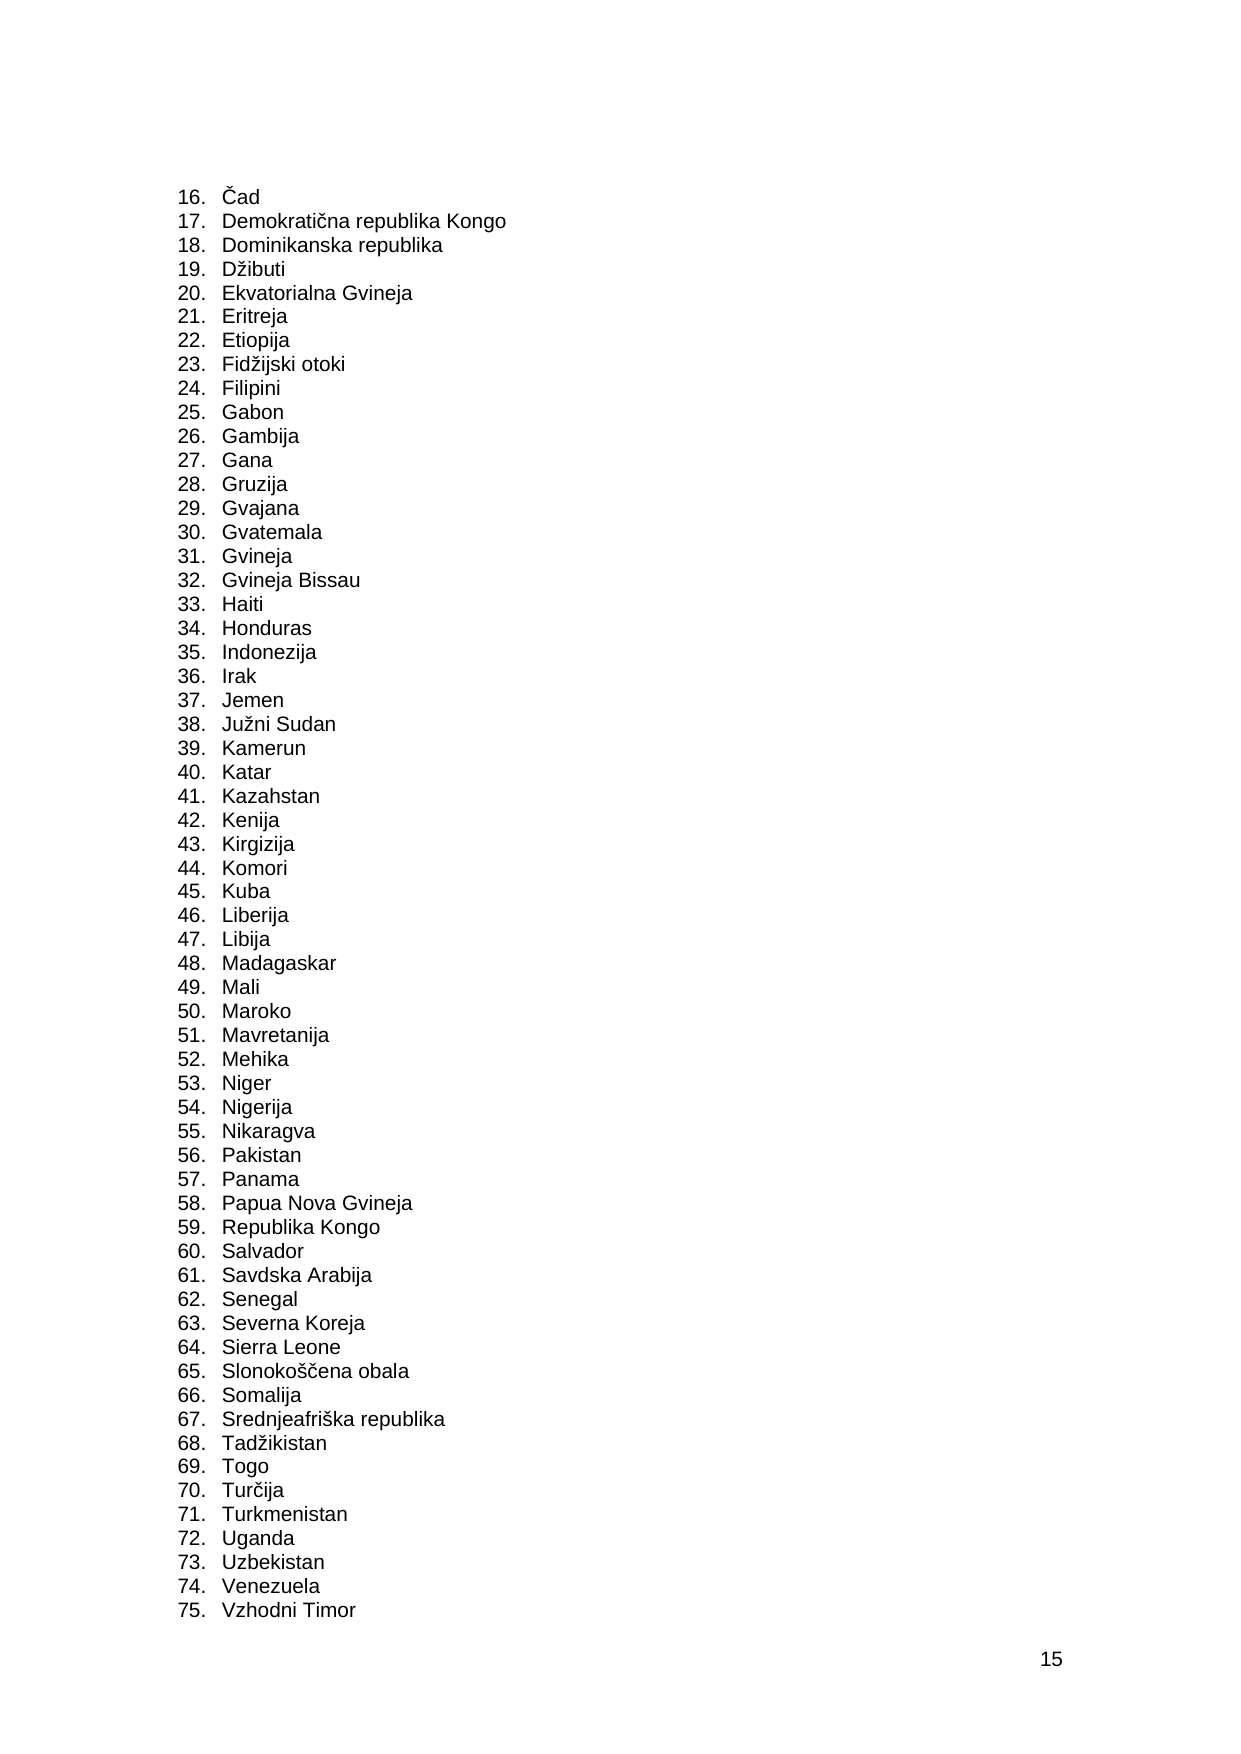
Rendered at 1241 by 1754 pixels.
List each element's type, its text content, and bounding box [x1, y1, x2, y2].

list Gvineja [177, 544, 1063, 568]
list Eritreja [177, 304, 1063, 328]
list Kuba [177, 879, 1063, 903]
list Gvatemala [177, 520, 1063, 544]
list Mali [177, 975, 1063, 999]
list Gambija [177, 424, 1063, 448]
list Pakistan [177, 1143, 1063, 1167]
list Jemen [177, 688, 1063, 712]
list Turčija [177, 1478, 1063, 1502]
list Sierra Leone [177, 1334, 1063, 1358]
list Filipini [177, 376, 1063, 400]
list Savdska Arabija [177, 1263, 1063, 1287]
list Gana [177, 448, 1063, 472]
list Čad [177, 184, 1063, 208]
list Togo [177, 1454, 1063, 1478]
list Madagaskar [177, 951, 1063, 975]
list Niger [177, 1071, 1063, 1095]
list Republika Kongo [177, 1215, 1063, 1239]
list Demokratična republika Kongo [177, 208, 1063, 232]
list Slonokoščena obala [177, 1358, 1063, 1382]
list Tadžikistan [177, 1430, 1063, 1454]
list Kamerun [177, 736, 1063, 759]
list Papua Nova Gvineja [177, 1191, 1063, 1215]
list Panama [177, 1167, 1063, 1191]
list Gruzija [177, 472, 1063, 496]
list Ekvatorialna Gvineja [177, 280, 1063, 304]
list Kenija [177, 807, 1063, 831]
list Salvador [177, 1239, 1063, 1263]
list Katar [177, 759, 1063, 783]
list Vzhodni Timor [177, 1598, 1063, 1622]
list Libija [177, 927, 1063, 951]
list Haiti [177, 592, 1063, 616]
list Maroko [177, 999, 1063, 1023]
list Džibuti [177, 256, 1063, 280]
list Severna Koreja [177, 1311, 1063, 1334]
list Nikaragva [177, 1119, 1063, 1143]
list Uganda [177, 1526, 1063, 1550]
list Srednjeafriška republika [177, 1406, 1063, 1430]
list Gvajana [177, 496, 1063, 520]
list Etiopija [177, 328, 1063, 352]
list Mehika [177, 1047, 1063, 1071]
list Kazahstan [177, 783, 1063, 807]
list Nigerija [177, 1095, 1063, 1119]
list Južni Sudan [177, 712, 1063, 736]
list Indonezija [177, 640, 1063, 664]
list Mavretanija [177, 1023, 1063, 1047]
list Gabon [177, 400, 1063, 424]
list Gvineja Bissau [177, 568, 1063, 592]
list Honduras [177, 616, 1063, 640]
list Somalija [177, 1382, 1063, 1406]
list Liberija [177, 903, 1063, 927]
list Uzbekistan [177, 1550, 1063, 1574]
list Kirgizija [177, 831, 1063, 855]
list Turkmenistan [177, 1502, 1063, 1526]
list Irak [177, 664, 1063, 688]
list Venezuela [177, 1574, 1063, 1598]
list Komori [177, 855, 1063, 879]
list Dominikanska republika [177, 232, 1063, 256]
list Fidžijski otoki [177, 352, 1063, 376]
list Senegal [177, 1287, 1063, 1311]
